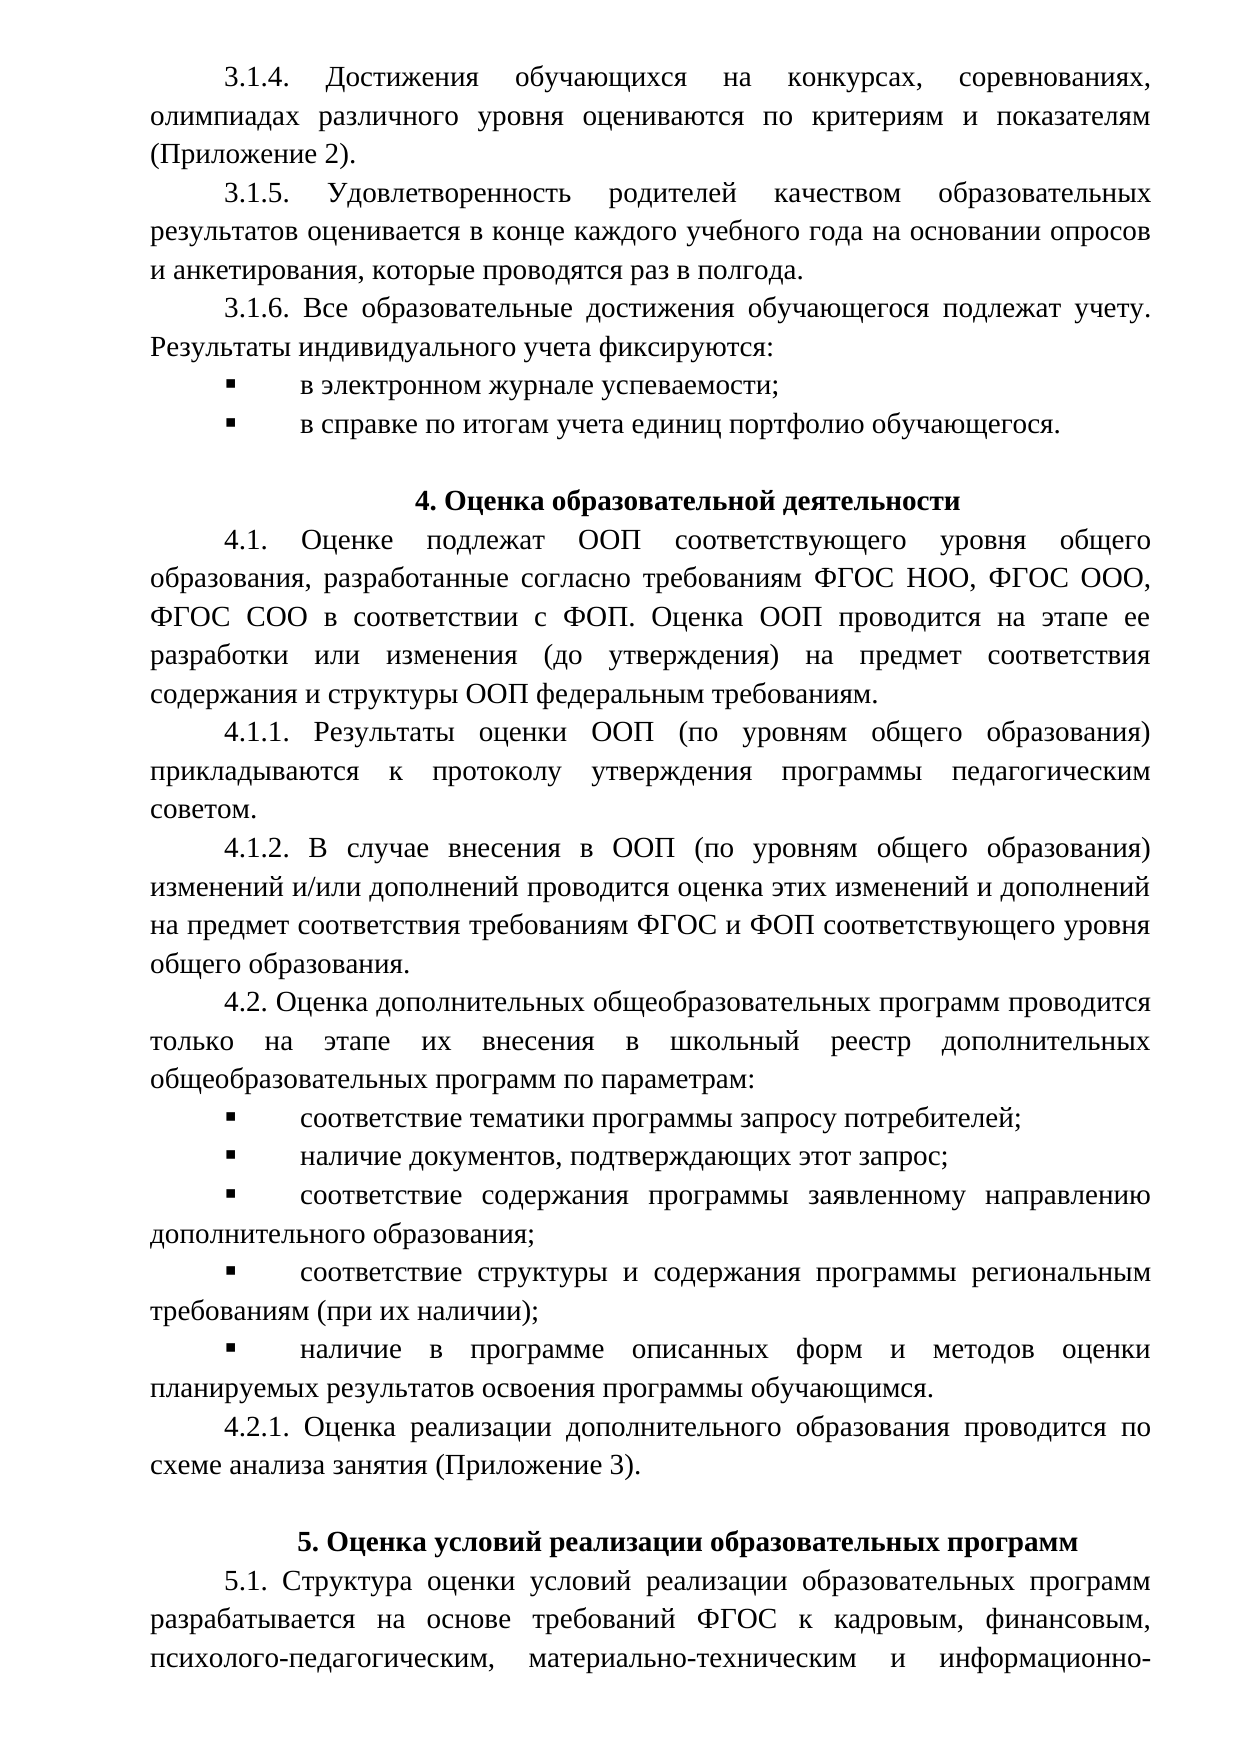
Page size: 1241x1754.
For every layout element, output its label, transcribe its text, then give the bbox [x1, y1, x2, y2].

text 4.2.1. Оценка реализации дополнительного образования проводится по схеме анализа занятия (Приложение 3). [150, 1409, 1152, 1481]
list наличие в программе описанных форм и методов оценки планируемых результатов освоения программы обучающимся. [150, 1332, 1152, 1404]
list соответствие структуры и содержания программы региональным требованиям (при их наличии); [150, 1254, 1152, 1327]
text 3.1.6. Все образовательные достижения обучающегося подлежат учету. Результаты индивидуального учета фиксируются: [150, 290, 1152, 362]
text 5. Оценка условий реализации образовательных программ [150, 1524, 1152, 1558]
text 4.1.1. Результаты оценки ООП (по уровням общего образования) прикладываются к протоколу утверждения программы педагогическим советом. [150, 714, 1152, 825]
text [150, 1563, 1152, 1673]
text 3.1.4. Достижения обучающихся на конкурсах, соревнованиях, олимпиадах различного уровня оцениваются по критериям и показателям (Приложение 2). [150, 59, 1152, 170]
list соответствие тематики программы запросу потребителей; [150, 1100, 1152, 1133]
text 4. Оценка образовательной деятельности [150, 483, 1152, 517]
text 3.1.5. Удовлетворенность родителей качеством образовательных результатов оценивается в конце каждого учебного года на основании опросов и анкетирования, которые проводятся раз в полгода. [150, 175, 1152, 285]
text 4.1. Оценке подлежат ООП соответствующего уровня общего образования, разработанные согласно требованиям ФГОС НОО, ФГОС ООО, ФГОС СОО в соответствии с ФОП. Оценка ООП проводится на этапе ее разработки или изменения (до утверждения) на предмет соответствия содержания и структуры ООП федеральным требованиям. [150, 522, 1152, 709]
list соответствие содержания программы заявленному направлению дополнительного образования; [150, 1177, 1152, 1249]
text 4.1.2. В случае внесения в ООП (по уровням общего образования) изменений и/или дополнений проводится оценка этих изменений и дополнений на предмет соответствия требованиям ФГОС и ФОП соответствующего уровня общего образования. [150, 830, 1152, 979]
text 4.2. Оценка дополнительных общеобразовательных программ проводится только на этапе их внесения в школьный реестр дополнительных общеобразовательных программ по параметрам: [150, 984, 1152, 1095]
list наличие документов, подтверждающих этот запрос; [150, 1138, 1152, 1172]
list в электронном журнале успеваемости; [150, 367, 1152, 401]
list в справке по итогам учета единиц портфолио обучающегося. [150, 406, 1152, 440]
